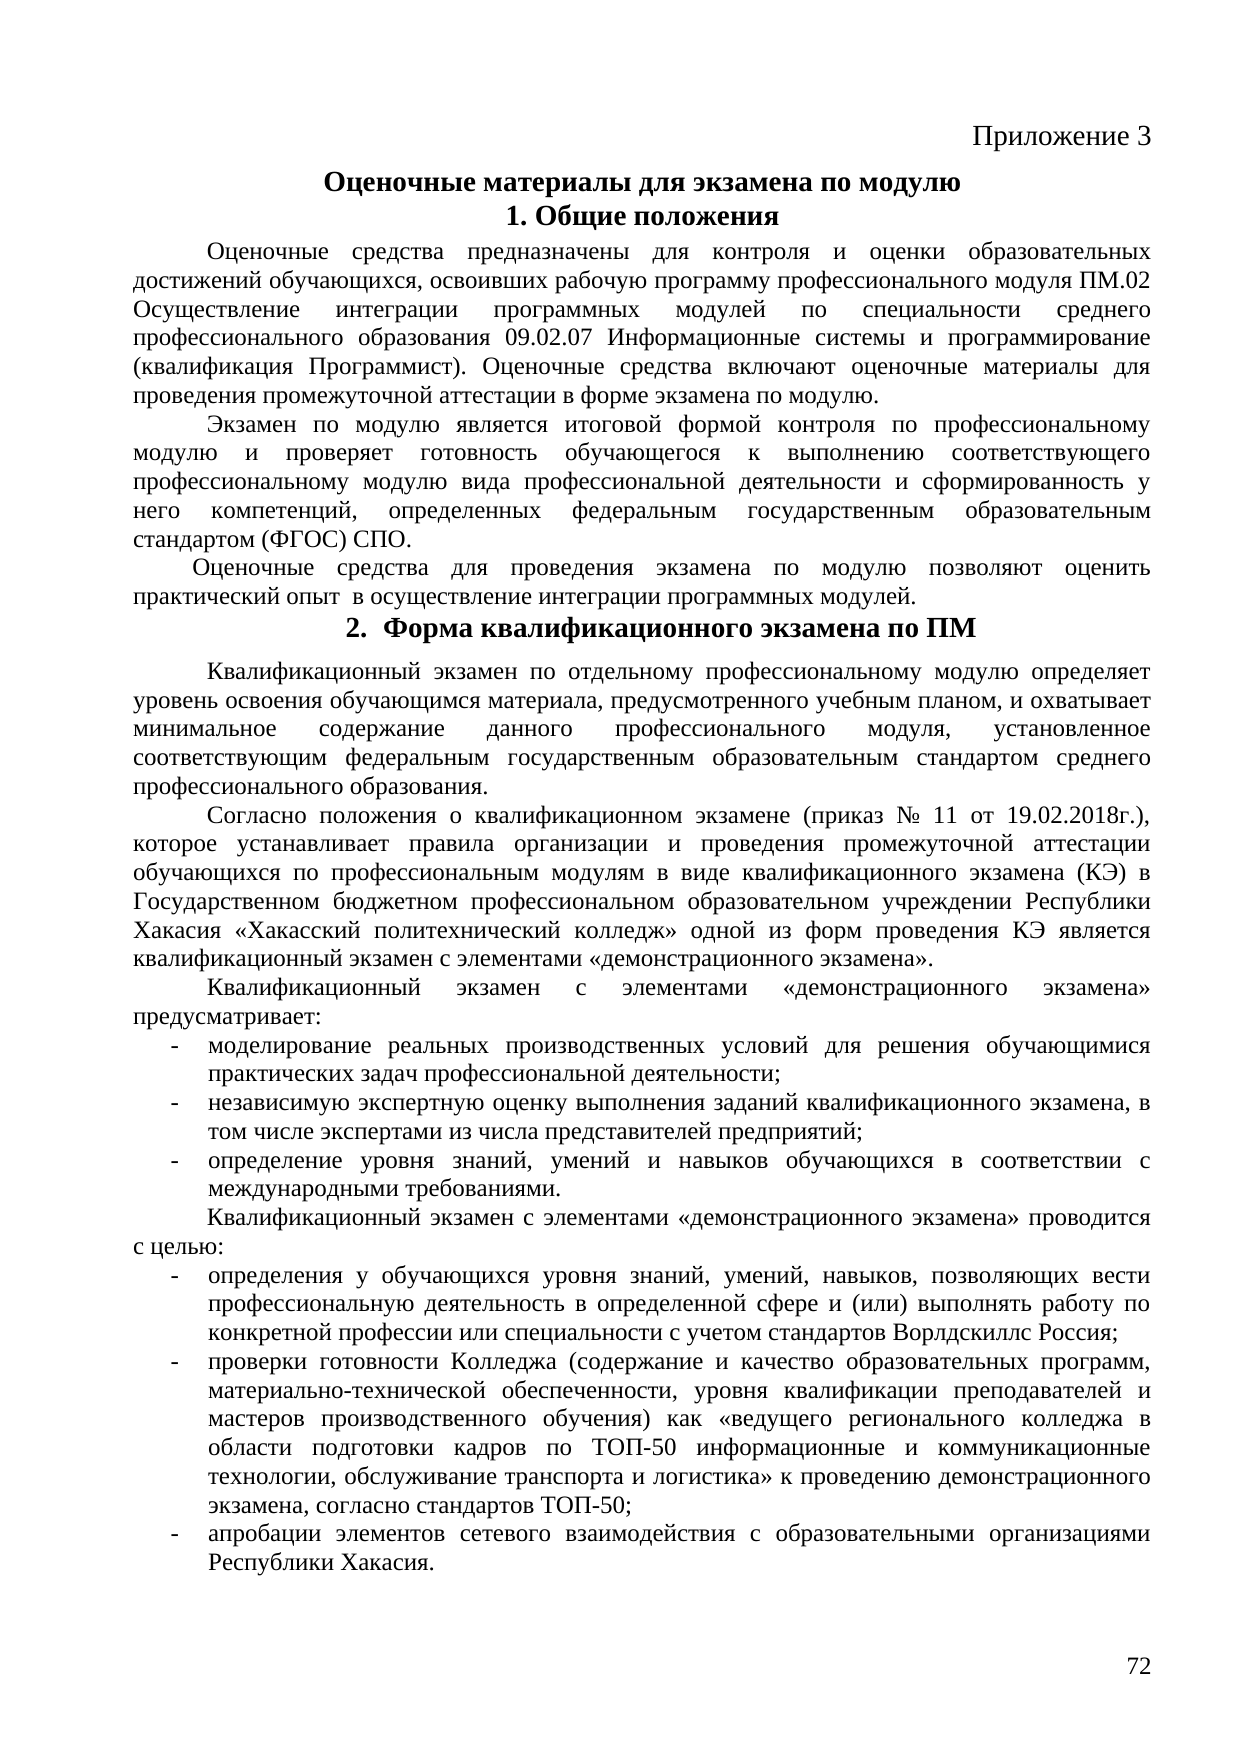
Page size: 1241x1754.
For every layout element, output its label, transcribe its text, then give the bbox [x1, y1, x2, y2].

list Экзамен по модулю является итоговой формой контроля по профессиональному модулю и проверяет готовность обучающегося к выполнению соответствующего профессиональному модулю вида профессиональной деятельности и сформированность у него компетенций, определенных федеральным государственным образовательным стандартом (ФГОС) СПО. [133, 409, 1152, 552]
list Квалификационный экзамен по отдельному профессиональному модулю определяет уровень освоения обучающимся материала, предусмотренного учебным планом, и охватывает минимальное содержание данного профессионального модуля, установленное соответствующим федеральным государственным образовательным стандартом среднего профессионального образования. [133, 656, 1152, 800]
list независимую экспертную оценку выполнения заданий квалификационного экзамена, в том числе экспертами из числа представителей предприятий; [170, 1087, 1152, 1145]
list определение уровня знаний, умений и навыков обучающихся в соответствии с международными требованиями. [170, 1145, 1152, 1202]
list Квалификационный экзамен с элементами «демонстрационного экзамена» проводится с целью: [133, 1202, 1152, 1260]
list определения у обучающихся уровня знаний, умений, навыков, позволяющих вести профессиональную деятельность в определенной сфере и (или) выполнять работу по конкретной профессии или специальности с учетом стандартов Ворлдскиллс Россия; [170, 1260, 1152, 1346]
list Оценочные средства предназначены для контроля и оценки образовательных достижений обучающихся, освоивших рабочую программу профессионального модуля ПМ.02 Осуществление интеграции программных модулей по специальности среднего профессионального образования 09.02.07 Информационные системы и программирование (квалификация Программист). Оценочные средства включают оценочные материалы для проведения промежуточной аттестации в форме экзамена по модулю. [133, 236, 1152, 409]
list моделирование реальных производственных условий для решения обучающимися практических задач профессиональной деятельности; [170, 1030, 1152, 1087]
text Приложение 3 [133, 118, 1152, 152]
list Квалификационный экзамен с элементами «демонстрационного экзамена» предусматривает: [133, 972, 1152, 1030]
list Оценочные средства для проведения экзамена по модулю позволяют оценить практический опыт в осуществление интеграции программных модулей. [133, 552, 1152, 610]
list Оценочные материалы для экзамена по модулю [222, 164, 1063, 198]
subtitle Форма квалификационного экзамена по ПМ [170, 610, 1152, 643]
list Согласно положения о квалификационном экзамене (приказ № 11 от 19.02.2018г.), которое устанавливает правила организации и проведения промежуточной аттестации обучающихся по профессиональным модулям в виде квалификационного экзамена (КЭ) в Государственном бюджетном профессиональном образовательном учреждении Республики Хакасия «Хакасский политехнический колледж» одной из форм проведения КЭ является квалификационный экзамен с элементами «демонстрационного экзамена». [133, 800, 1152, 972]
list апробации элементов сетевого взаимодействия с образовательными организациями Республики Хакасия. [170, 1518, 1152, 1576]
list 1. Общие положения [133, 198, 1152, 231]
list проверки готовности Колледжа (содержание и качество образовательных программ, материально-технической обеспеченности, уровня квалификации преподавателей и мастеров производственного обучения) как «ведущего регионального колледжа в области подготовки кадров по ТОП-50 информационные и коммуникационные технологии, обслуживание транспорта и логистика» к проведению демонстрационного экзамена, согласно стандартов ТОП-50; [170, 1346, 1152, 1518]
